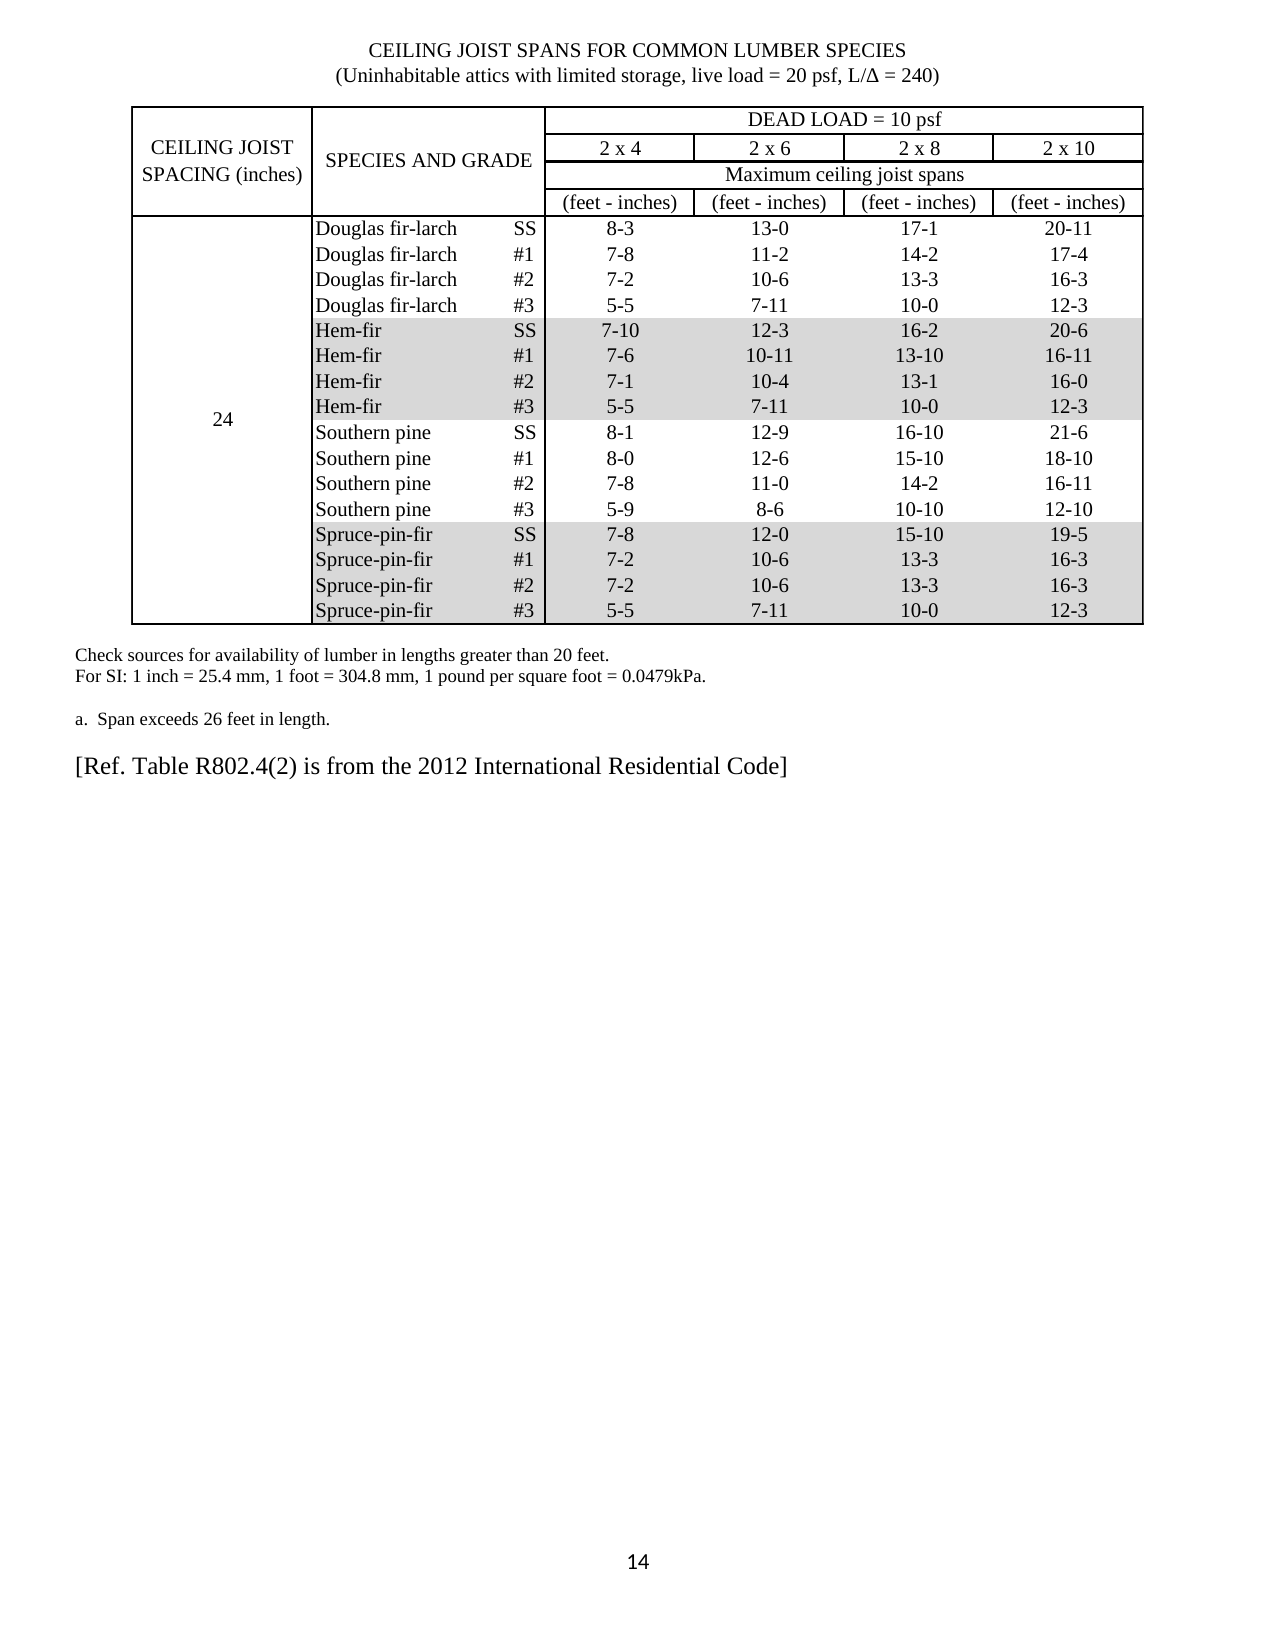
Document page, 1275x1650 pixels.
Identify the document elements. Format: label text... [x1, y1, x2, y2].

text Check sources for availability of lumber in lengths greater than 20 feet. [75, 644, 1200, 665]
text a. Span exceeds 26 feet in length. [75, 708, 1200, 730]
text CEILING JOIST SPANS FOR COMMON LUMBER SPECIES [75, 37, 1200, 62]
text [Ref. Table R802.4(2) is from the 2012 International Residential Code] [75, 751, 1200, 780]
text For SI: 1 inch = 25.4 mm, 1 foot = 304.8 mm, 1 pound per square foot = 0.0479kPa. [75, 665, 1200, 687]
text (Uninhabitable attics with limited storage, live load = 20 psf, L/∆ = 240) [75, 63, 1200, 87]
